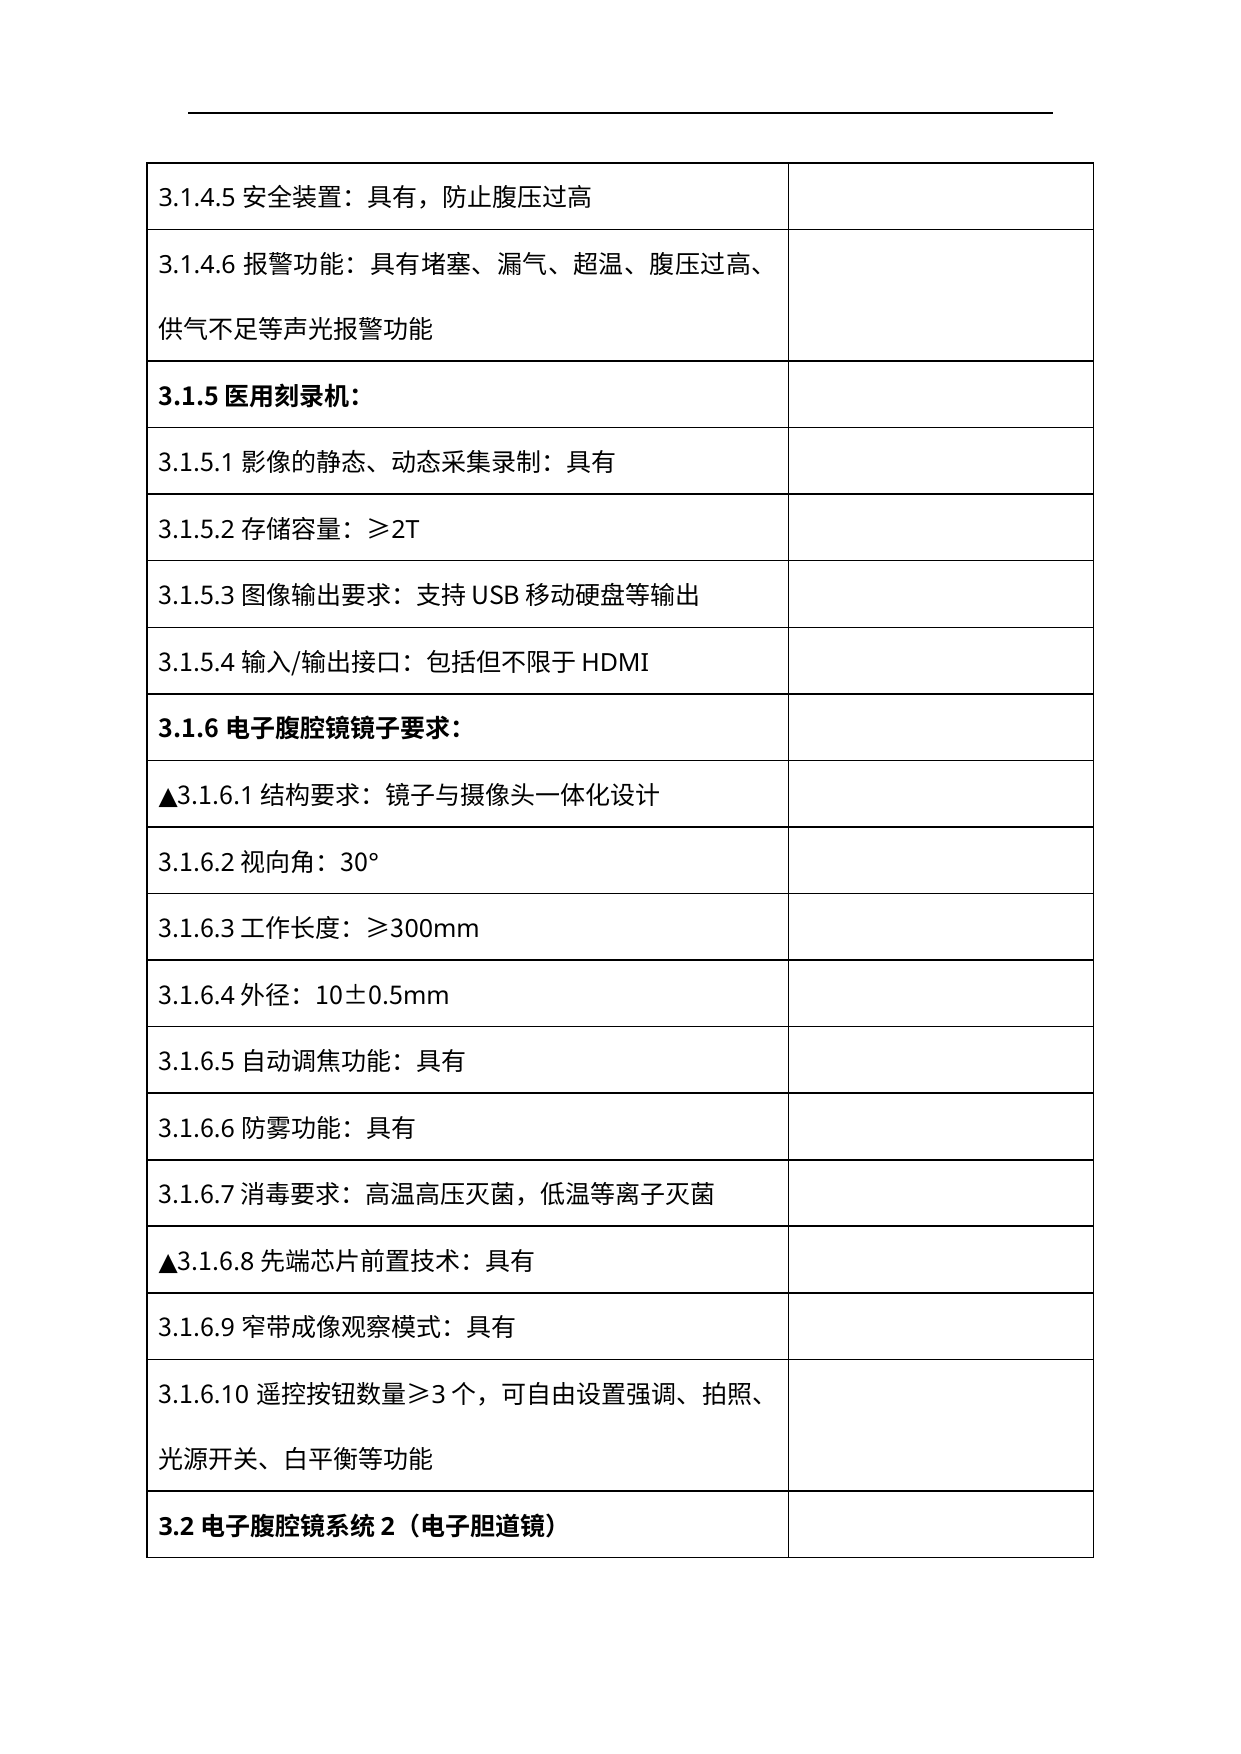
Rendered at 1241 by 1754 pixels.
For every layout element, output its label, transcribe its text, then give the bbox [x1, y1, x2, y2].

table_cell [789, 495, 1093, 560]
table_cell [789, 230, 1093, 360]
table_cell 3.2 电子腹腔镜系统2（电子胆道镜） [148, 1492, 788, 1557]
table_cell [789, 1492, 1093, 1557]
table_cell 3.1.6.10 遥控按钮数量≥3个，可自由设置强调、拍照、光源开关、白平衡等功能 [148, 1360, 788, 1490]
table_cell ▲3.1.6.1 结构要求：镜子与摄像头一体化设计 [148, 761, 788, 826]
table_cell [789, 628, 1093, 693]
table_cell [789, 1161, 1093, 1225]
table_cell 3.1.6.2 视向角：30° [148, 828, 788, 893]
table_cell [789, 761, 1093, 826]
table_cell [789, 961, 1093, 1026]
table_cell 3.1.6.7 消毒要求：高温高压灭菌，低温等离子灭菌 [148, 1161, 788, 1225]
table_cell 3.1.4.6 报警功能：具有堵塞、漏气、超温、腹压过高、供气不足等声光报警功能 [148, 230, 788, 360]
table_cell 3.1.6 电子腹腔镜镜子要求： [148, 695, 788, 759]
table_cell 3.1.5.3 图像输出要求：支持USB移动硬盘等输出 [148, 561, 788, 626]
table_cell [789, 164, 1093, 228]
table_cell [789, 828, 1093, 893]
table_cell [789, 1360, 1093, 1490]
table_cell 3.1.5 医用刻录机： [148, 362, 788, 427]
table_cell [789, 1094, 1093, 1159]
table_cell 3.1.6.6 防雾功能：具有 [148, 1094, 788, 1159]
table_cell 3.1.5.1 影像的静态、动态采集录制：具有 [148, 428, 788, 493]
table_cell 3.1.6.5 自动调焦功能：具有 [148, 1027, 788, 1092]
table_cell 3.1.6.9 窄带成像观察模式：具有 [148, 1294, 788, 1358]
table_cell [789, 894, 1093, 959]
table_cell [789, 428, 1093, 493]
table_cell ▲3.1.6.8 先端芯片前置技术：具有 [148, 1227, 788, 1292]
table_cell 3.1.5.2 存储容量：≥2T [148, 495, 788, 560]
table_cell 3.1.4.5 安全装置：具有，防止腹压过高 [148, 164, 788, 228]
table_cell 3.1.6.4 外径：10±0.5mm [148, 961, 788, 1026]
table_cell [789, 695, 1093, 759]
table_cell [789, 1027, 1093, 1092]
table_cell 3.1.6.3 工作长度：≥300mm [148, 894, 788, 959]
table_cell 3.1.5.4 输入/输出接口：包括但不限于HDMI [148, 628, 788, 693]
table_cell [789, 1294, 1093, 1358]
table_cell [789, 362, 1093, 427]
table_cell [789, 1227, 1093, 1292]
table_cell [789, 561, 1093, 626]
